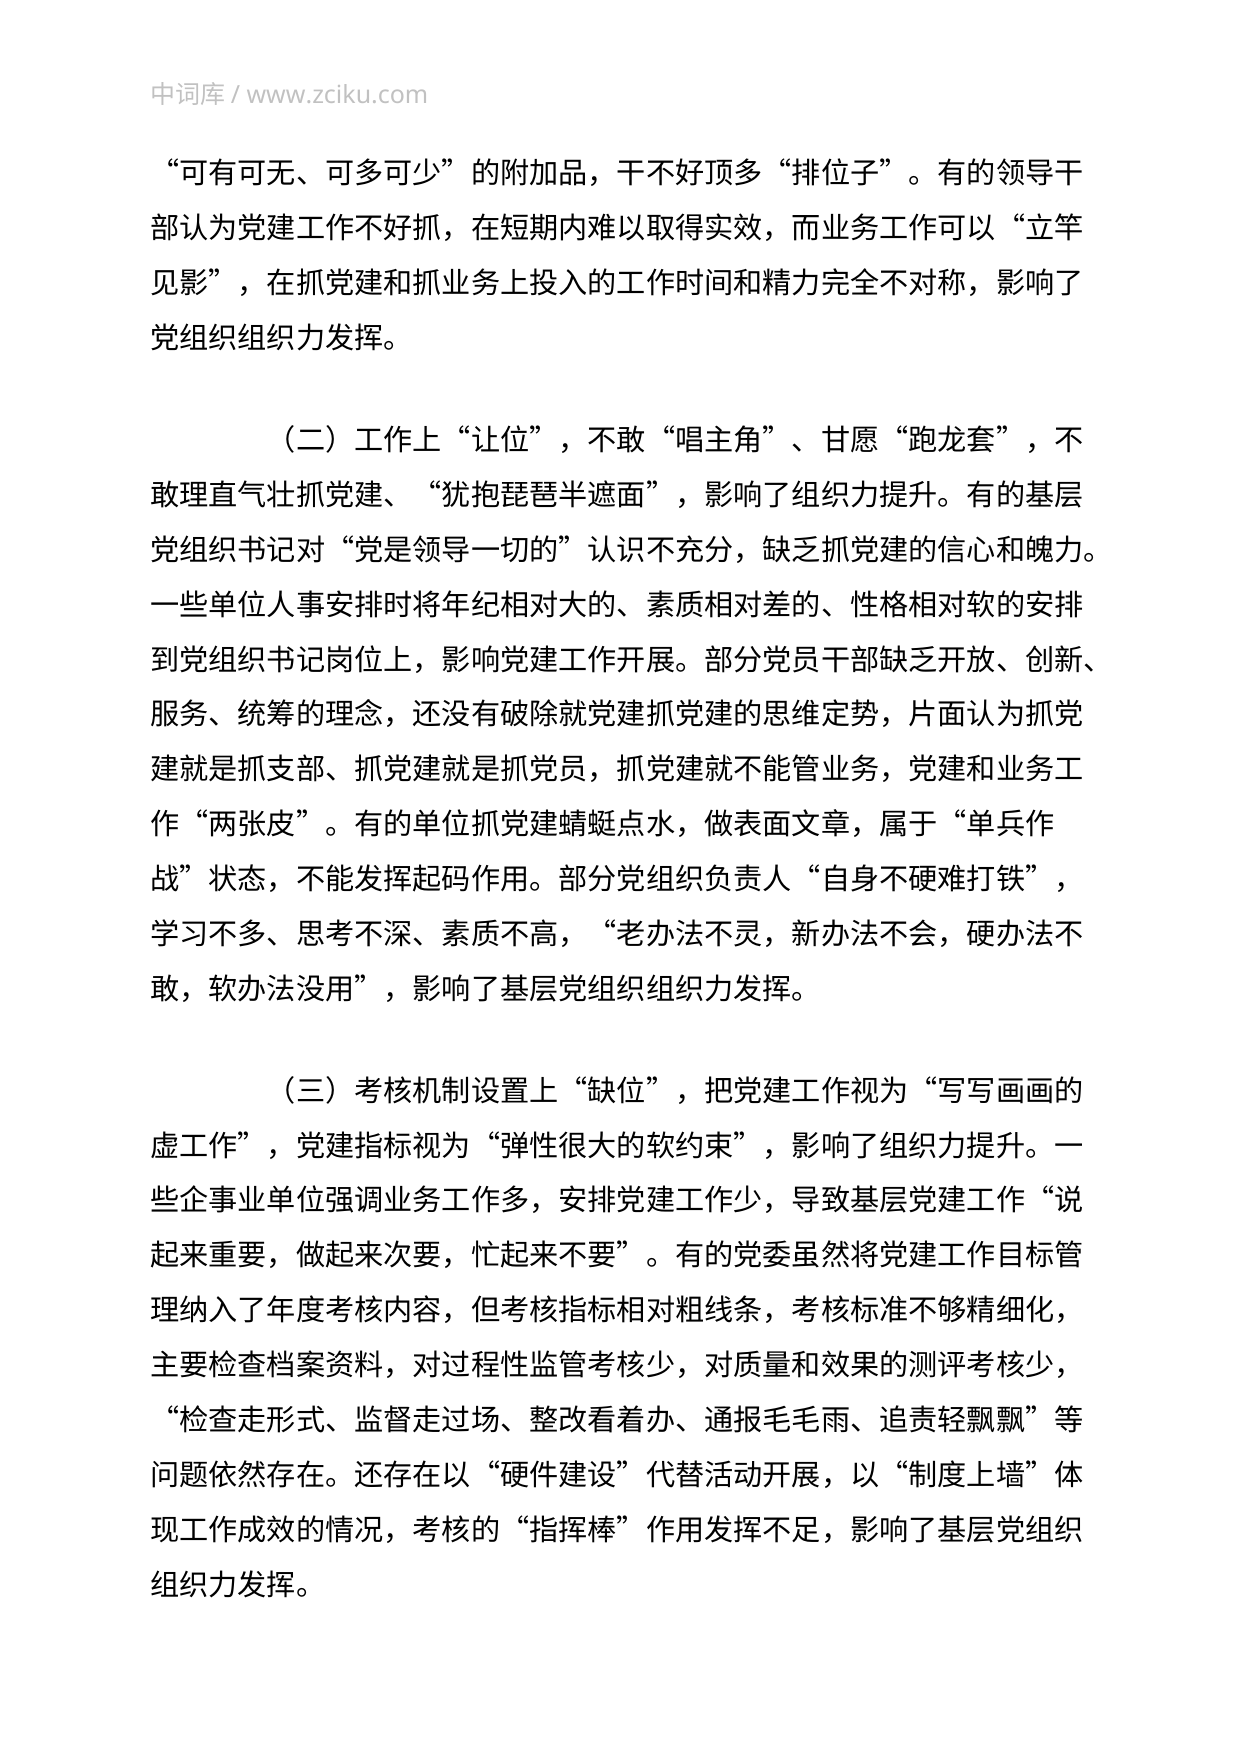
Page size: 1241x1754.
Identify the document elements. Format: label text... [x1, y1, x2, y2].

text （二）工作上“让位”，不敢“唱主角”、甘愿“跑龙套”，不敢理直气壮抓党建、“犹抱琵琶半遮面”，影响了组织力提升。有的基层党组织书记对“党是领导一切的”认识不充分，缺乏抓党建的信心和魄力。一些单位人事安排时将年纪相对大的、素质相对差的、性格相对软的安排到党组织书记岗位上，影响党建工作开展。部分党员干部缺乏开放、创新、服务、统筹的理念，还没有破除就党建抓党建的思维定势，片面认为抓党建就是抓支部、抓党建就是抓党员，抓党建就不能管业务，党建和业务工作“两张皮”。有的单位抓党建蜻蜓点水，做表面文章，属于“单兵作战”状态，不能发挥起码作用。部分党组织负责人“自身不硬难打铁”，学习不多、思考不深、素质不高，“老办法不灵，新办法不会，硬办法不敢，软办法没用”，影响了基层党组织组织力发挥。 [150, 416, 1090, 1008]
text （三）考核机制设置上“缺位”，把党建工作视为“写写画画的虚工作”，党建指标视为“弹性很大的软约束”，影响了组织力提升。一些企事业单位强调业务工作多，安排党建工作少，导致基层党建工作“说起来重要，做起来次要，忙起来不要”。有的党委虽然将党建工作目标管理纳入了年度考核内容，但考核指标相对粗线条，考核标准不够精细化，主要检查档案资料，对过程性监管考核少，对质量和效果的测评考核少，“检查走形式、监督走过场、整改看着办、通报毛毛雨、追责轻飘飘”等问题依然存在。还存在以“硬件建设”代替活动开展，以“制度上墙”体现工作成效的情况，考核的“指挥棒”作用发挥不足，影响了基层党组织组织力发挥。 [150, 1067, 1090, 1603]
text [150, 150, 1090, 357]
